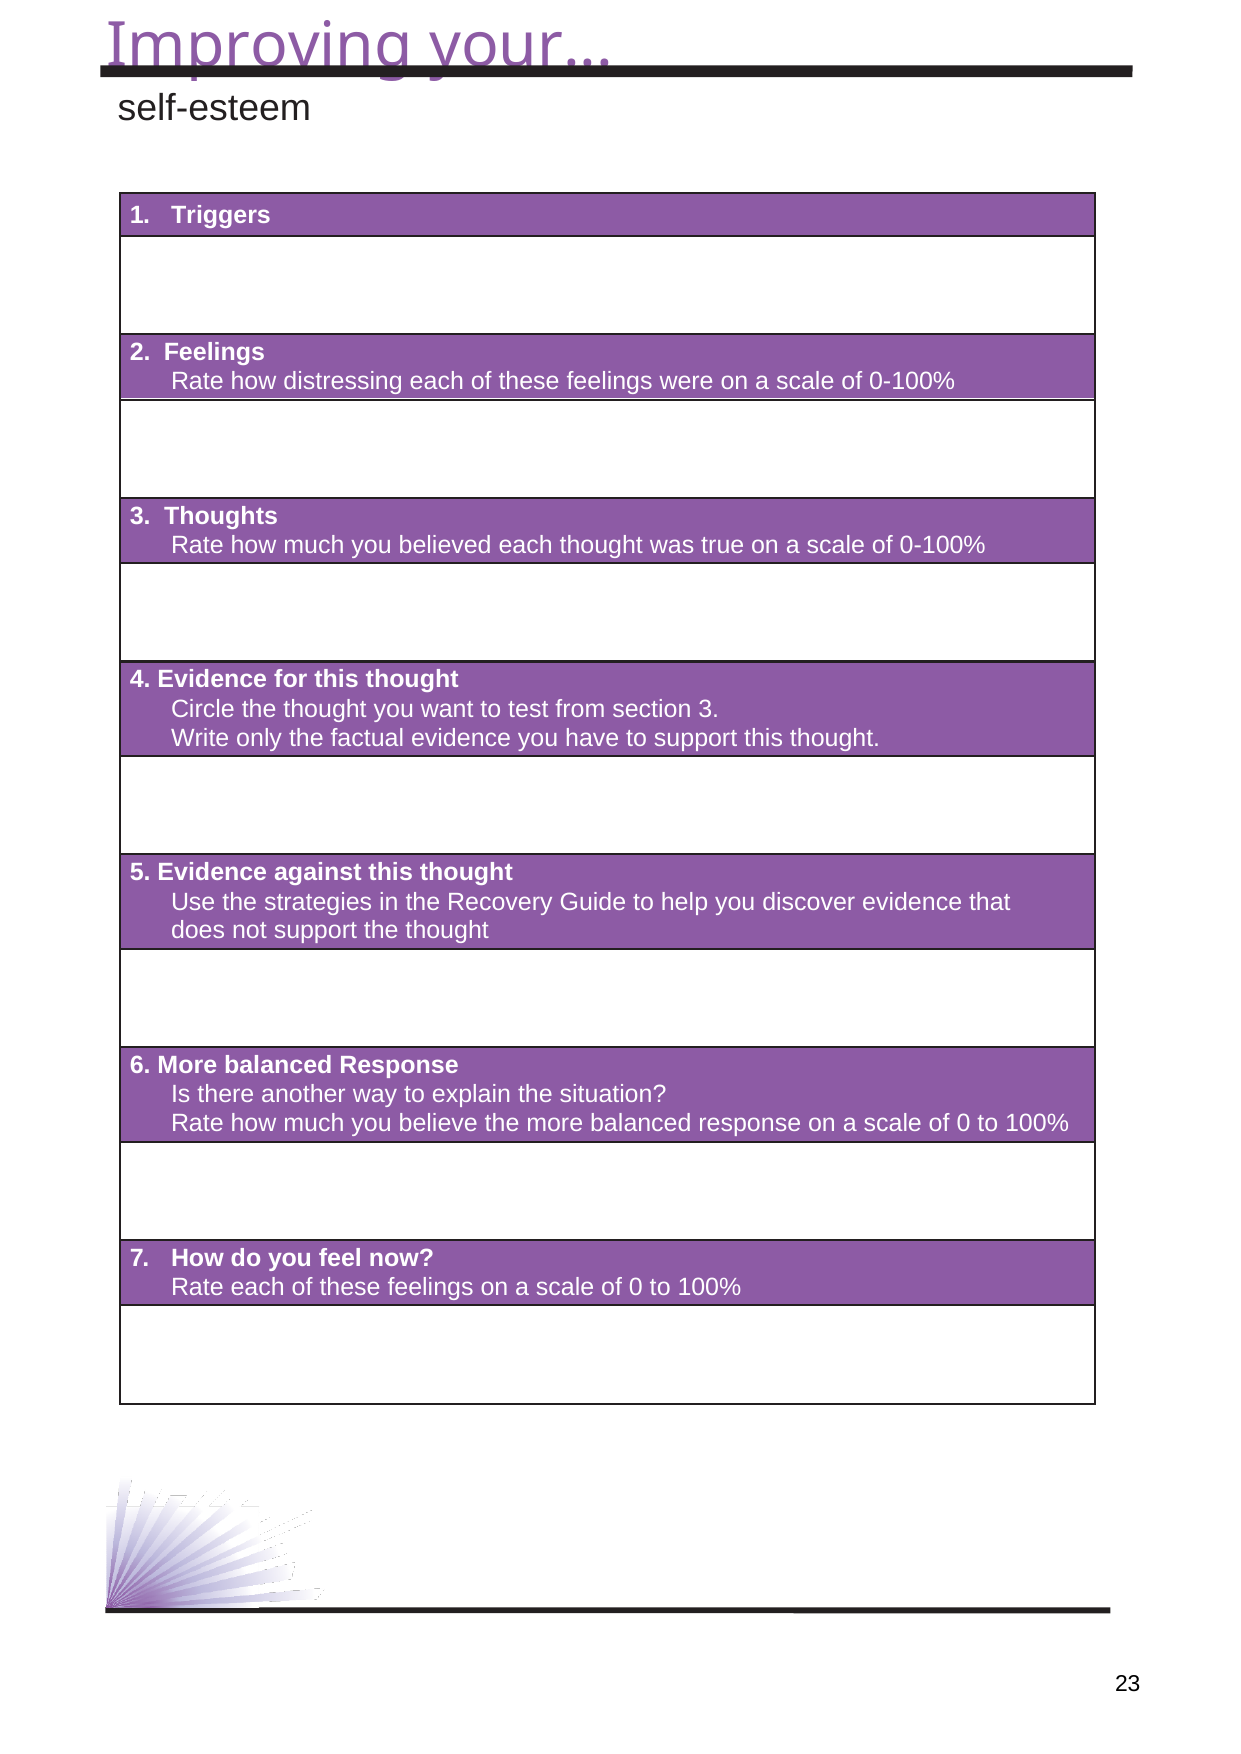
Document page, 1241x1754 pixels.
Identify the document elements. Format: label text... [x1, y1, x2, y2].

table_cell 5. Evidence against this thought Use the strategies in the Recovery Guide to help you discover evidence that does not support the thought [121, 855, 1094, 948]
table_cell [121, 950, 1094, 1046]
table_header 1. Triggers [121, 194, 1094, 235]
table_cell 4. Evidence for this thought Circle the thought you want to test from section 3. Write only the factual evidence you have to support this thought. [121, 663, 1094, 755]
table_cell [121, 757, 1094, 853]
picture [106, 1476, 325, 1608]
table_cell [121, 401, 1094, 497]
table_cell 7. How do you feel now? Rate each of these feelings on a scale of 0 to 100% [121, 1241, 1094, 1304]
table_cell 6. More balanced Response Is there another way to explain the situation? Rate how much you believe the more balanced response on a scale of 0 to 100% [121, 1048, 1094, 1141]
table_cell [121, 564, 1094, 660]
table_cell 2. Feelings Rate how distressing each of these feelings were on a scale of 0-100% [121, 335, 1094, 398]
table_cell [121, 237, 1094, 333]
table_cell [121, 1143, 1094, 1239]
table_cell [121, 1306, 1094, 1402]
table_cell 3. Thoughts Rate how much you believed each thought was true on a scale of 0-100% [121, 499, 1094, 562]
